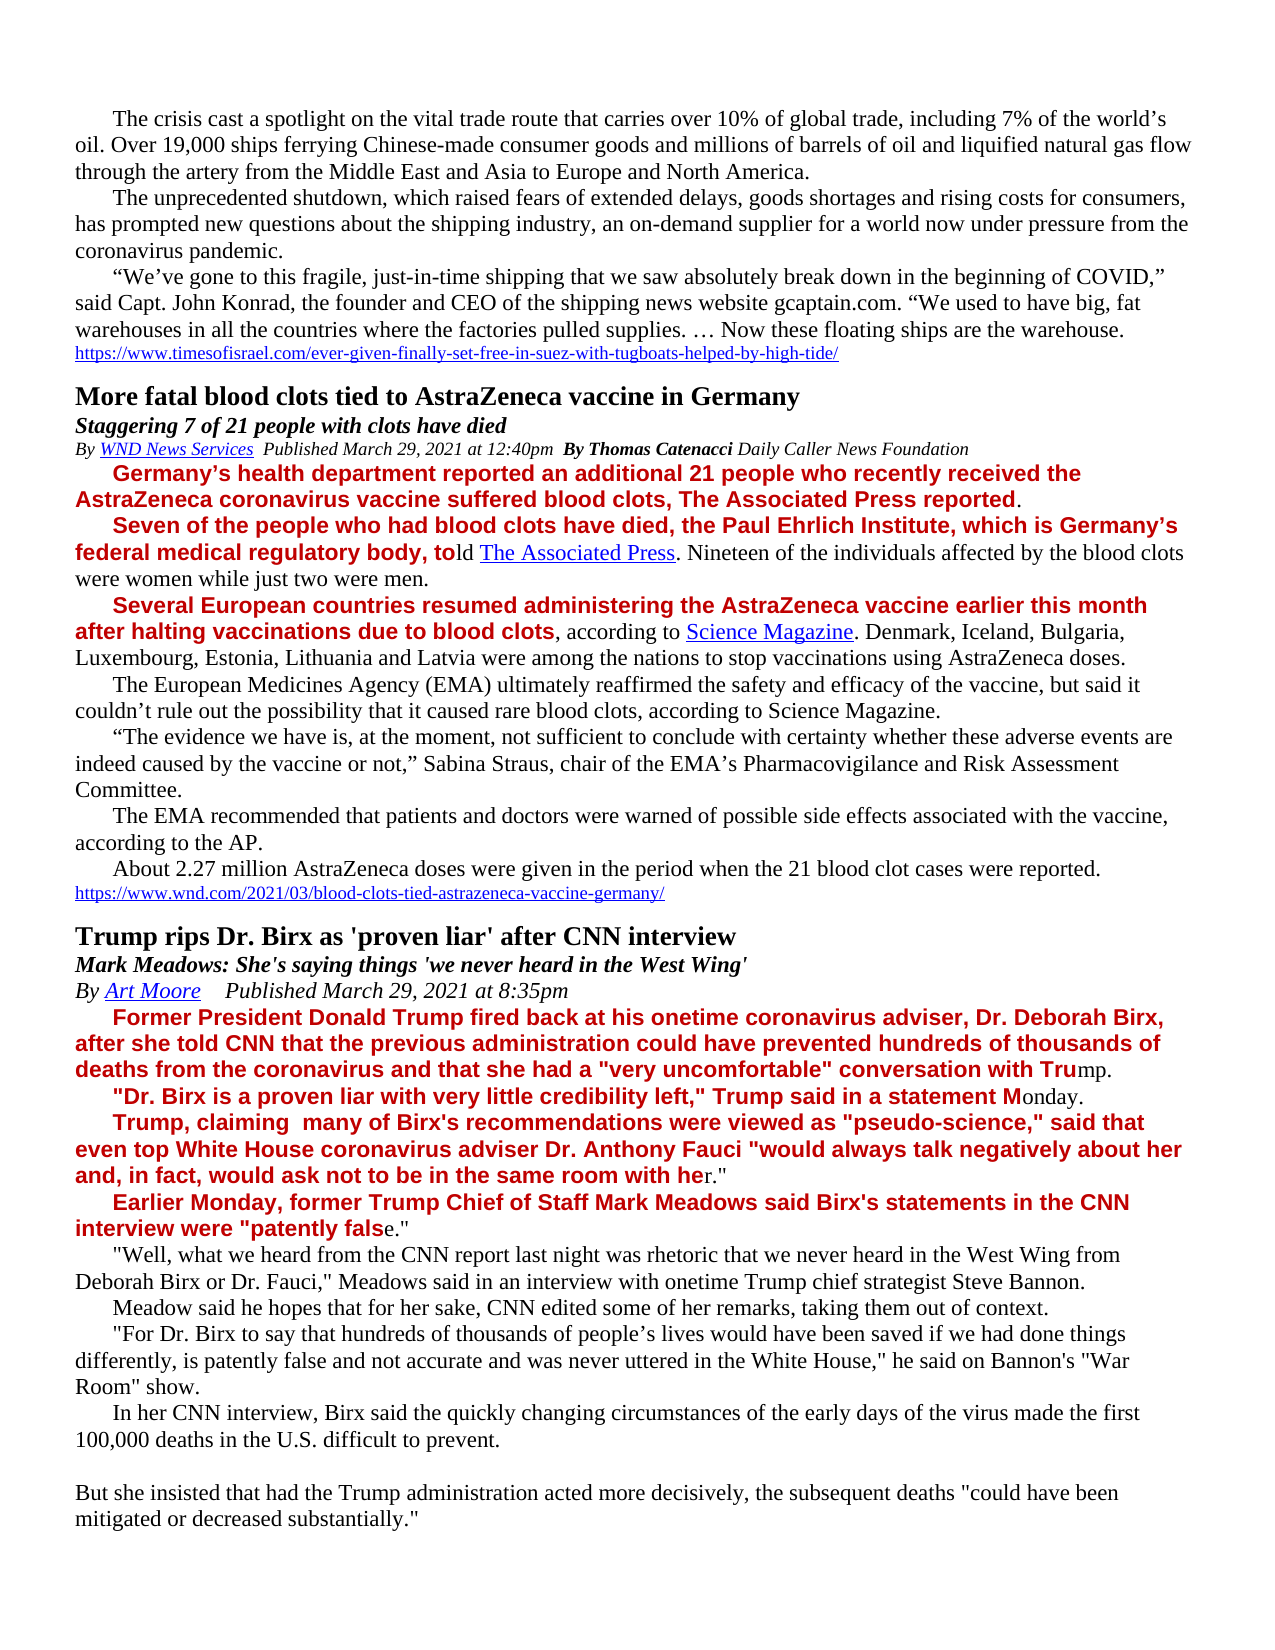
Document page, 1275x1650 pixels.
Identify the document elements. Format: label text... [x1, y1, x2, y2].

text Trump rips Dr. Birx as 'proven liar' after CNN interview [75, 920, 1200, 951]
text The EMA recommended that patients and doctors were warned of possible side effects associated with the vaccine, according to the AP. [75, 802, 1200, 855]
text Earlier Monday, former Trump Chief of Staff Mark Meadows said Birx's statements in the CNN interview were "patently false." [75, 1188, 1200, 1241]
text More fatal blood clots tied to AstraZeneca vaccine in Germany [75, 381, 1200, 412]
text But she insisted that had the Trump administration acted more decisively, the subsequent deaths "could have been mitigated or decreased substantially." [75, 1478, 1200, 1531]
text “The evidence we have is, at the moment, not sufficient to conclude with certainty whether these adverse events are indeed caused by the vaccine or not,” Sabina Straus, chair of the EMA’s Pharmacovigilance and Risk Assessment Committee. [75, 723, 1200, 802]
text Staggering 7 of 21 people with clots have died [75, 412, 1200, 438]
text “We’ve gone to this fragile, just-in-time shipping that we saw absolutely break down in the beginning of COVID,” said Capt. John Konrad, the founder and CEO of the shipping news website gcaptain.com. “We used to have big, fat warehouses in all the countries where the factories pulled supplies. … Now these floating ships are the warehouse. https://www.timesofisrael.com/ever-given-finally-set-free-in-suez-with-tugboats-helped-by-high-tide/ [75, 263, 1200, 364]
text Seven of the people who had blood clots have died, the Paul Ehrlich Institute, which is Germany’s federal medical regulatory body, told The Associated Press. Nineteen of the individuals affected by the blood clots were women while just two were men. [75, 512, 1200, 592]
text "Dr. Birx is a proven liar with very little credibility left," Trump said in a statement Monday. [75, 1083, 1200, 1109]
text The crisis cast a spotlight on the vital trade route that carries over 10% of global trade, including 7% of the world’s oil. Over 19,000 ships ferrying Chinese-made consumer goods and millions of barrels of oil and liquified natural gas flow through the artery from the Middle East and Asia to Europe and North America. [75, 105, 1200, 184]
text By WND News Services Published March 29, 2021 at 12:40pm By Thomas Catenacci Daily Caller News Foundation [75, 438, 1200, 459]
text Trump, claiming many of Birx's recommendations were viewed as "pseudo-science," said that even top White House coronavirus adviser Dr. Anthony Fauci "would always talk negatively about her and, in fact, would ask not to be in the same room with her." [75, 1109, 1200, 1188]
text About 2.27 million AstraZeneca doses were given in the period when the 21 blood clot cases were reported. https://www.wnd.com/2021/03/blood-clots-tied-astrazeneca-vaccine-germany/ [75, 855, 1200, 903]
text The unprecedented shutdown, which raised fears of extended delays, goods shortages and rising costs for consumers, has prompted new questions about the shipping industry, an on-demand supplier for a world now under pressure from the coronavirus pandemic. [75, 184, 1200, 263]
text Former President Donald Trump fired back at his onetime coronavirus adviser, Dr. Deborah Birx, after she told CNN that the previous administration could have prevented hundreds of thousands of deaths from the coronavirus and that she had a "very uncomfortable" conversation with Trump. [75, 1004, 1200, 1083]
text Germany’s health department reported an additional 21 people who recently received the AstraZeneca coronavirus vaccine suffered blood clots, The Associated Press reported. [75, 459, 1200, 512]
text Mark Meadows: She's saying things 'we never heard in the West Wing' [75, 951, 1200, 977]
text Several European countries resumed administering the AstraZeneca vaccine earlier this month after halting vaccinations due to blood clots, according to Science Magazine. Denmark, Iceland, Bulgaria, Luxembourg, Estonia, Lithuania and Latvia were among the nations to stop vaccinations using AstraZeneca doses. [75, 592, 1200, 671]
text Meadow said he hopes that for her sake, CNN edited some of her remarks, taking them out of context. [75, 1294, 1200, 1320]
text "For Dr. Birx to say that hundreds of thousands of people’s lives would have been saved if we had done things differently, is patently false and not accurate and was never uttered in the White House," he said on Bannon's "War Room" show. [75, 1320, 1200, 1399]
text In her CNN interview, Birx said the quickly changing circumstances of the early days of the virus made the first 100,000 deaths in the U.S. difficult to prevent. Bottom of Form [75, 1399, 1200, 1452]
text By Art Moore Published March 29, 2021 at 8:35pm [75, 977, 1200, 1004]
text The European Medicines Agency (EMA) ultimately reaffirmed the safety and efficacy of the vaccine, but said it couldn’t rule out the possibility that it caused rare blood clots, according to Science Magazine. [75, 671, 1200, 723]
text "Well, what we heard from the CNN report last night was rhetoric that we never heard in the West Wing from Deborah Birx or Dr. Fauci," Meadows said in an interview with onetime Trump chief strategist Steve Bannon. [75, 1241, 1200, 1294]
